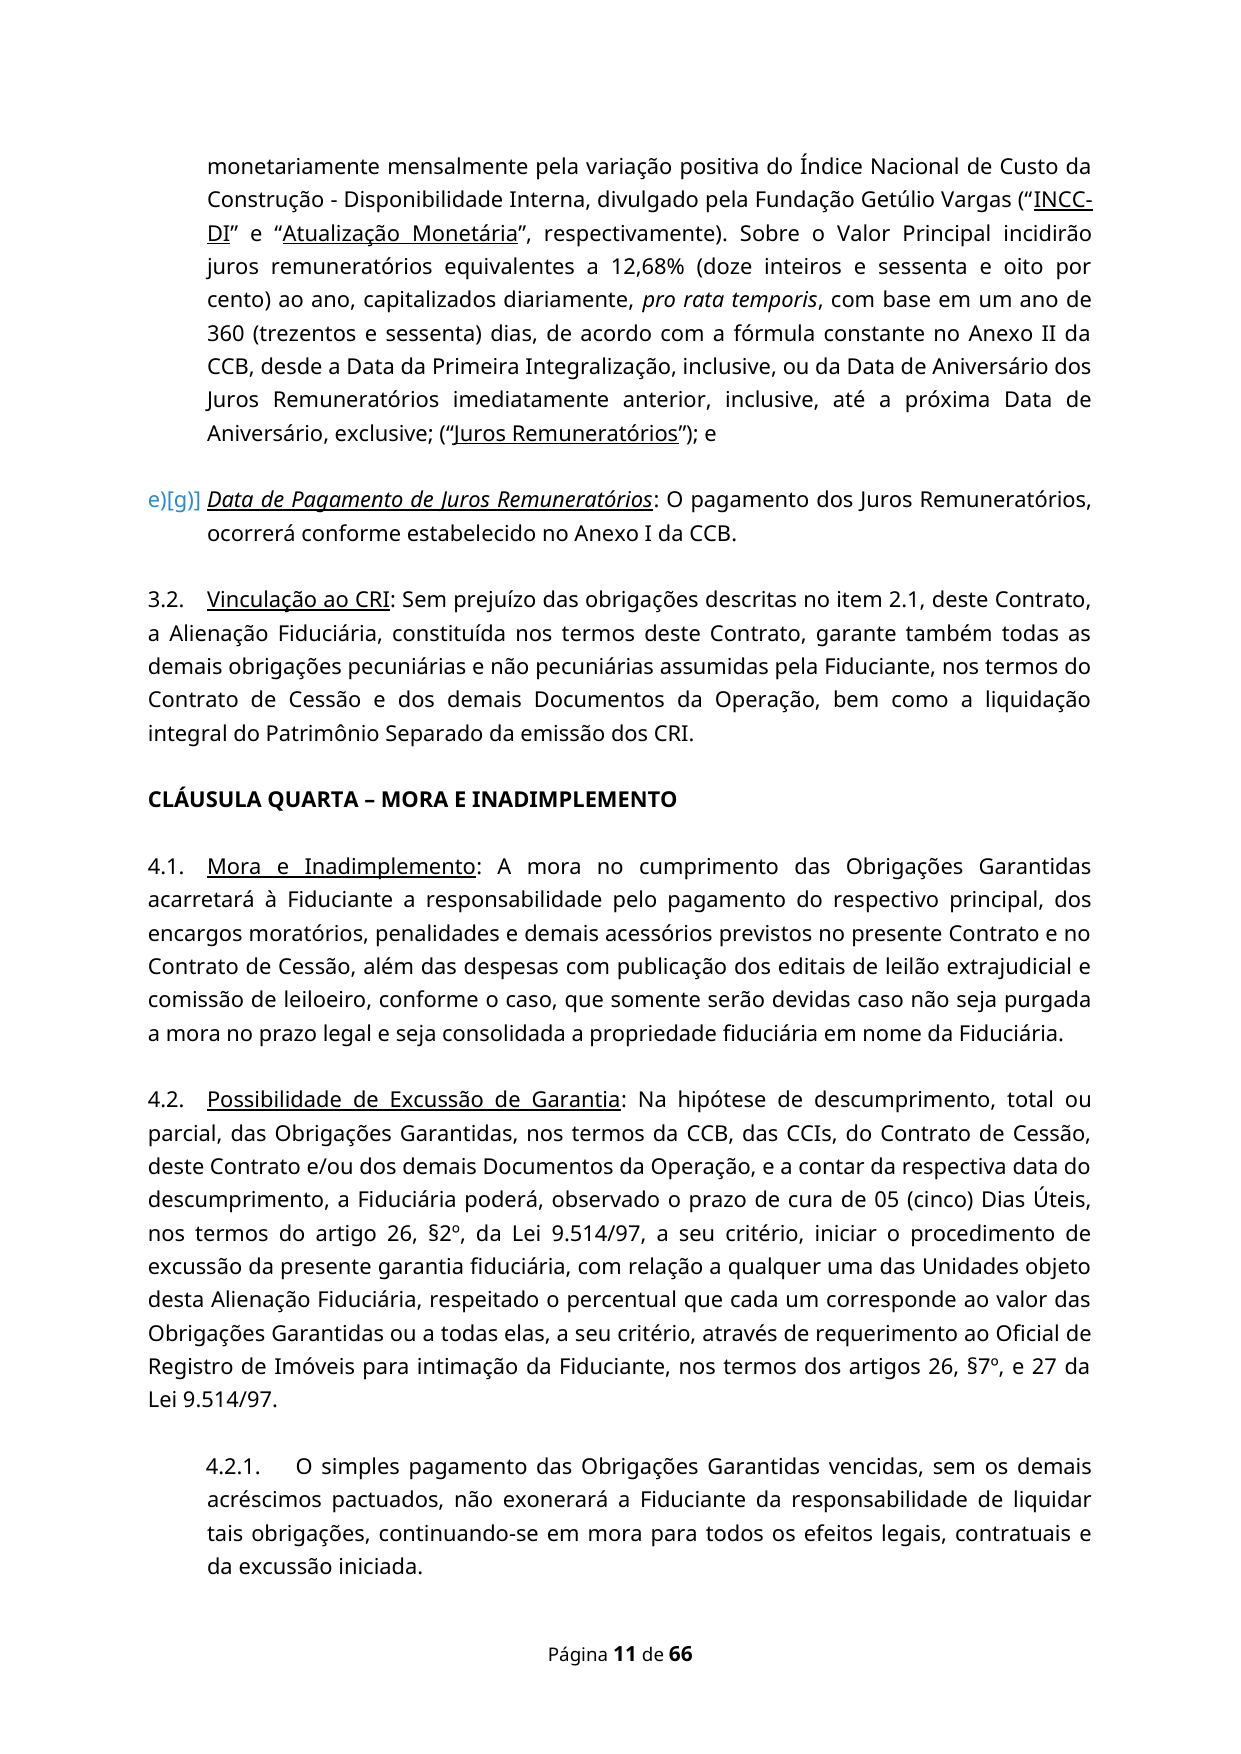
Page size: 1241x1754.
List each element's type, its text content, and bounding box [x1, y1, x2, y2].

list Data de Pagamento de Juros Remuneratórios: O pagamento dos Juros Remuneratórios, ocorrerá conforme estabelecido no Anexo I da CCB. [148, 481, 1092, 548]
list Possibilidade de Excussão de Garantia: Na hipótese de descumprimento, total ou parcial, das Obrigações Garantidas, nos termos da CCB, das CCIs, do Contrato de Cessão, deste Contrato e/ou dos demais Documentos da Operação, e a contar da respectiva data do descumprimento, a Fiduciária poderá, observado o prazo de cura de 05 (cinco) Dias Úteis, nos termos do artigo 26, §2º, da Lei 9.514/97, a seu critério, iniciar o procedimento de excussão da presente garantia fiduciária, com relação a qualquer uma das Unidades objeto desta Alienação Fiduciária, respeitado o percentual que cada um corresponde ao valor das Obrigações Garantidas ou a todas elas, a seu critério, através de requerimento ao Oficial de Registro de Imóveis para intimação da Fiduciante, nos termos dos artigos 26, §7º, e 27 da Lei 9.514/97. [148, 1081, 1092, 1414]
list CLÁUSULA QUARTA – MORA E INADIMPLEMENTO [148, 781, 1092, 814]
list O simples pagamento das Obrigações Garantidas vencidas, sem os demais acréscimos pactuados, não exonerará a Fiduciante da responsabilidade de liquidar tais obrigações, continuando-se em mora para todos os efeitos legais, contratuais e da excussão iniciada. [206, 1448, 1092, 1581]
list Vinculação ao CRI: Sem prejuízo das obrigações descritas no item 2.1, deste Contrato, a Alienação Fiduciária, constituída nos termos deste Contrato, garante também todas as demais obrigações pecuniárias e não pecuniárias assumidas pela Fiduciante, nos termos do Contrato de Cessão e dos demais Documentos da Operação, bem como a liquidação integral do Patrimônio Separado da emissão dos CRI. [148, 581, 1092, 748]
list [148, 148, 1092, 448]
list Mora e Inadimplemento: A mora no cumprimento das Obrigações Garantidas acarretará à Fiduciante a responsabilidade pelo pagamento do respectivo principal, dos encargos moratórios, penalidades e demais acessórios previstos no presente Contrato e no Contrato de Cessão, além das despesas com publicação dos editais de leilão extrajudicial e comissão de leiloeiro, conforme o caso, que somente serão devidas caso não seja purgada a mora no prazo legal e seja consolidada a propriedade fiduciária em nome da Fiduciária. [148, 848, 1092, 1048]
